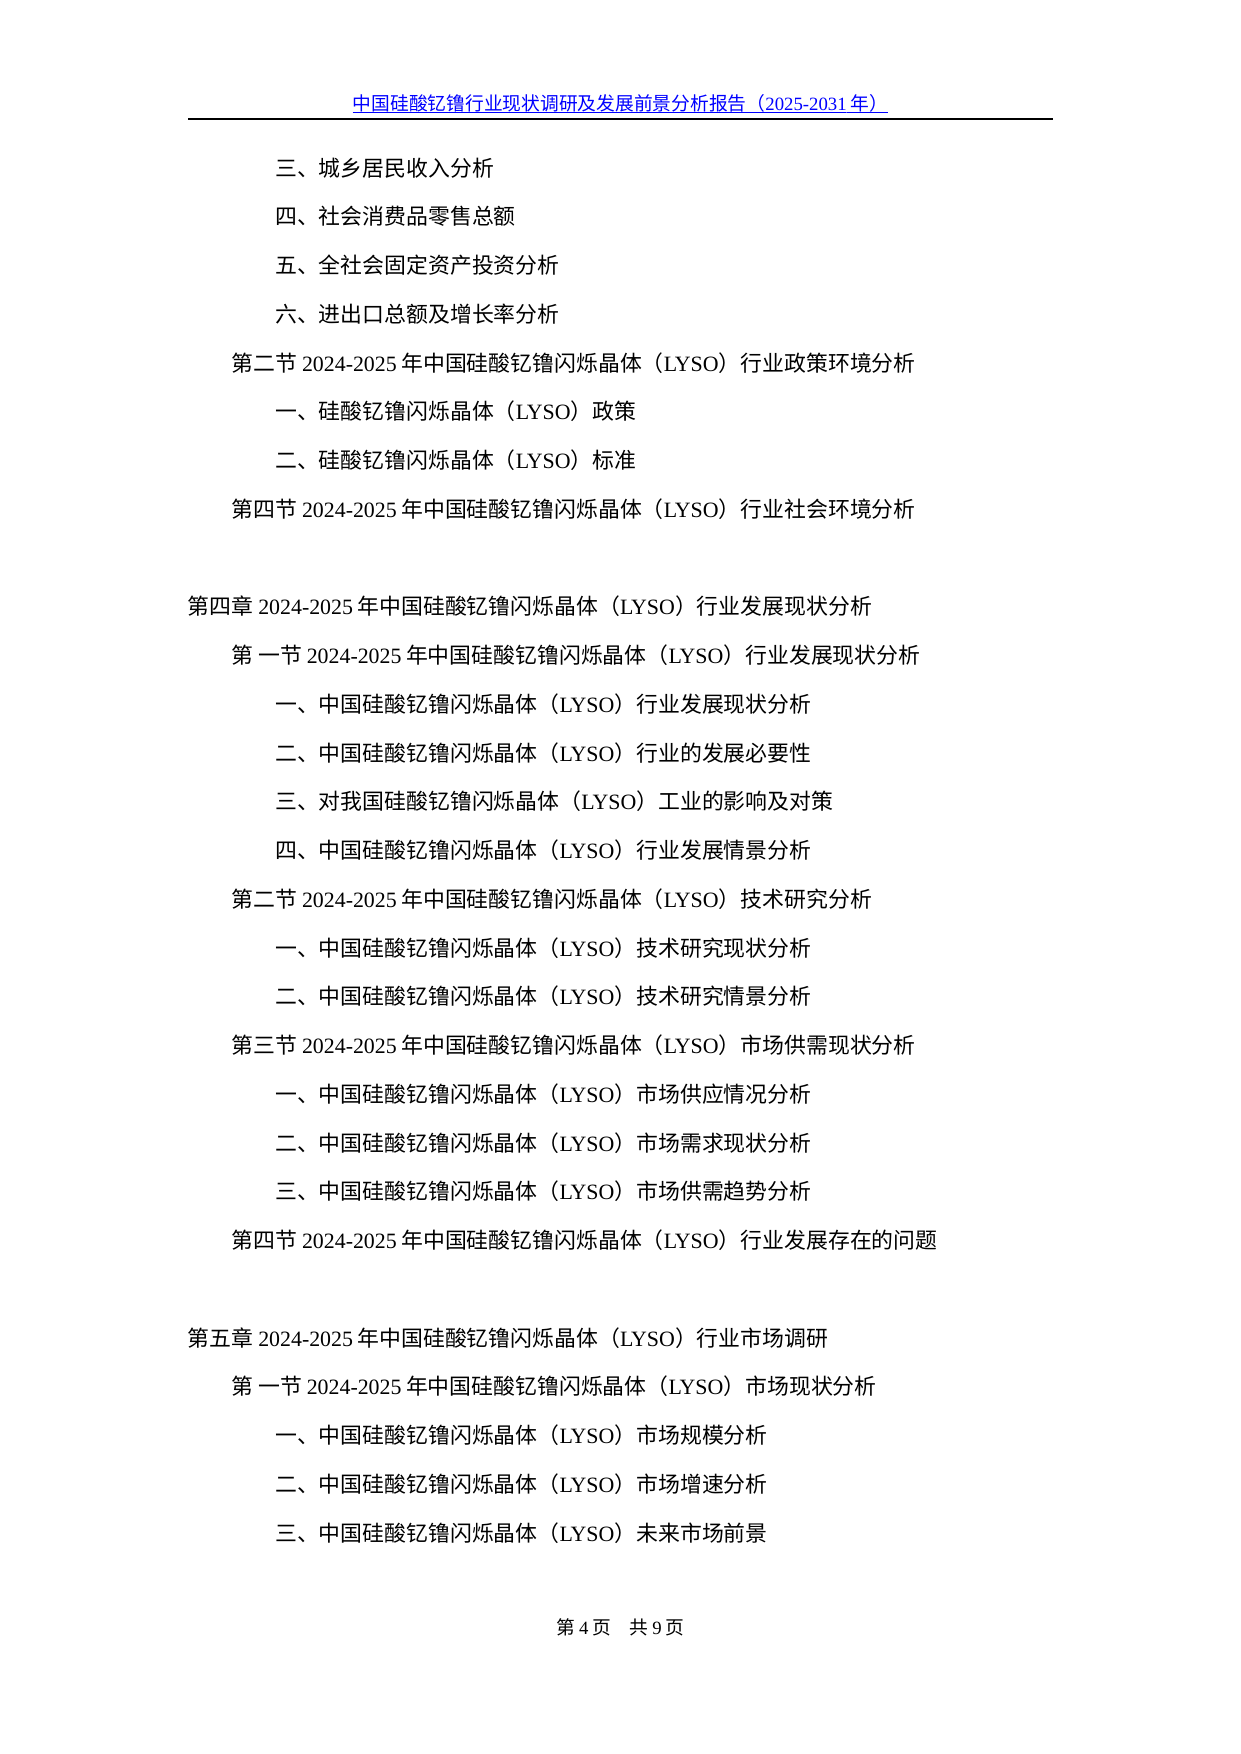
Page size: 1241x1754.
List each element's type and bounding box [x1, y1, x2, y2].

text [187, 150, 1053, 1548]
